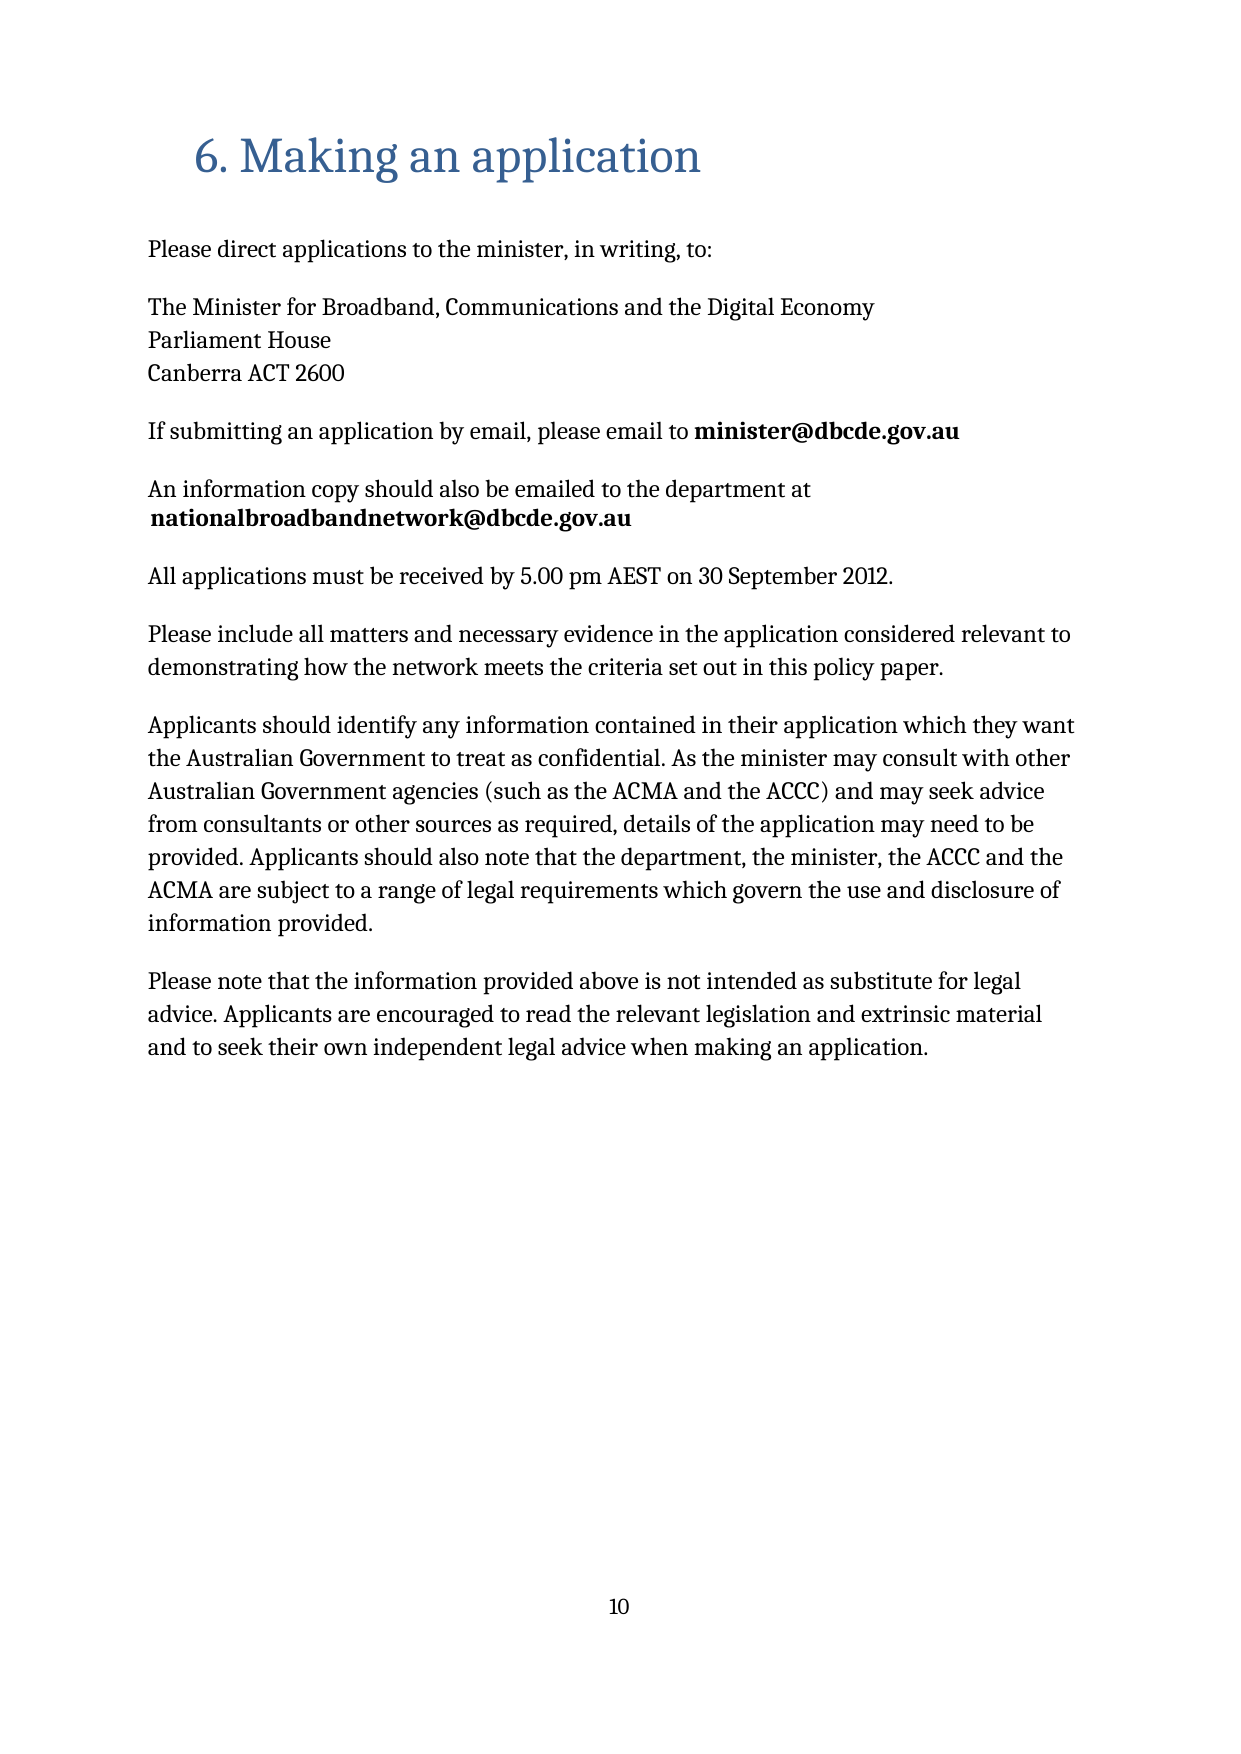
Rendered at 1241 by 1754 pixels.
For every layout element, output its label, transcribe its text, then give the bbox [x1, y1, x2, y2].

text Please include all matters and necessary evidence in the application considered relevant to demonstrating how the network meets the criteria set out in this policy paper. [148, 620, 1087, 682]
text Please direct applications to the minister, in writing, to: [148, 234, 1101, 263]
text Canberra ACT 2600 [148, 359, 1101, 388]
text nationalbroadbandnetwork@dbcde.gov.au [150, 504, 1101, 532]
text If submitting an application by email, please email to minister@dbcde.gov.au [148, 417, 1101, 446]
text Applicants should identify any information contained in their application which they want the Australian Government to treat as confidential. As the minister may consult with other Australian Government agencies (such as the ACMA and the ACCC) and may seek advice from consultants or other sources as required, details of the application may need to be provided. Applicants should also note that the department, the minister, the ACCC and the ACMA are subject to a range of legal requirements which govern the use and disclosure of information provided. [148, 711, 1088, 938]
text The Minister for Broadband, Communications and the Digital Economy Parliament House [148, 293, 902, 354]
subtitle 6. Making an application [194, 127, 1101, 184]
text All applications must be received by 5.00 pm AEST on 30 September 2012. [148, 562, 1101, 591]
text An information copy should also be emailed to the department at [148, 475, 1101, 504]
text Please note that the information provided above is not intended as substitute for legal advice. Applicants are encouraged to read the relevant legislation and extrinsic material and to seek their own independent legal advice when making an application. [148, 967, 1082, 1062]
